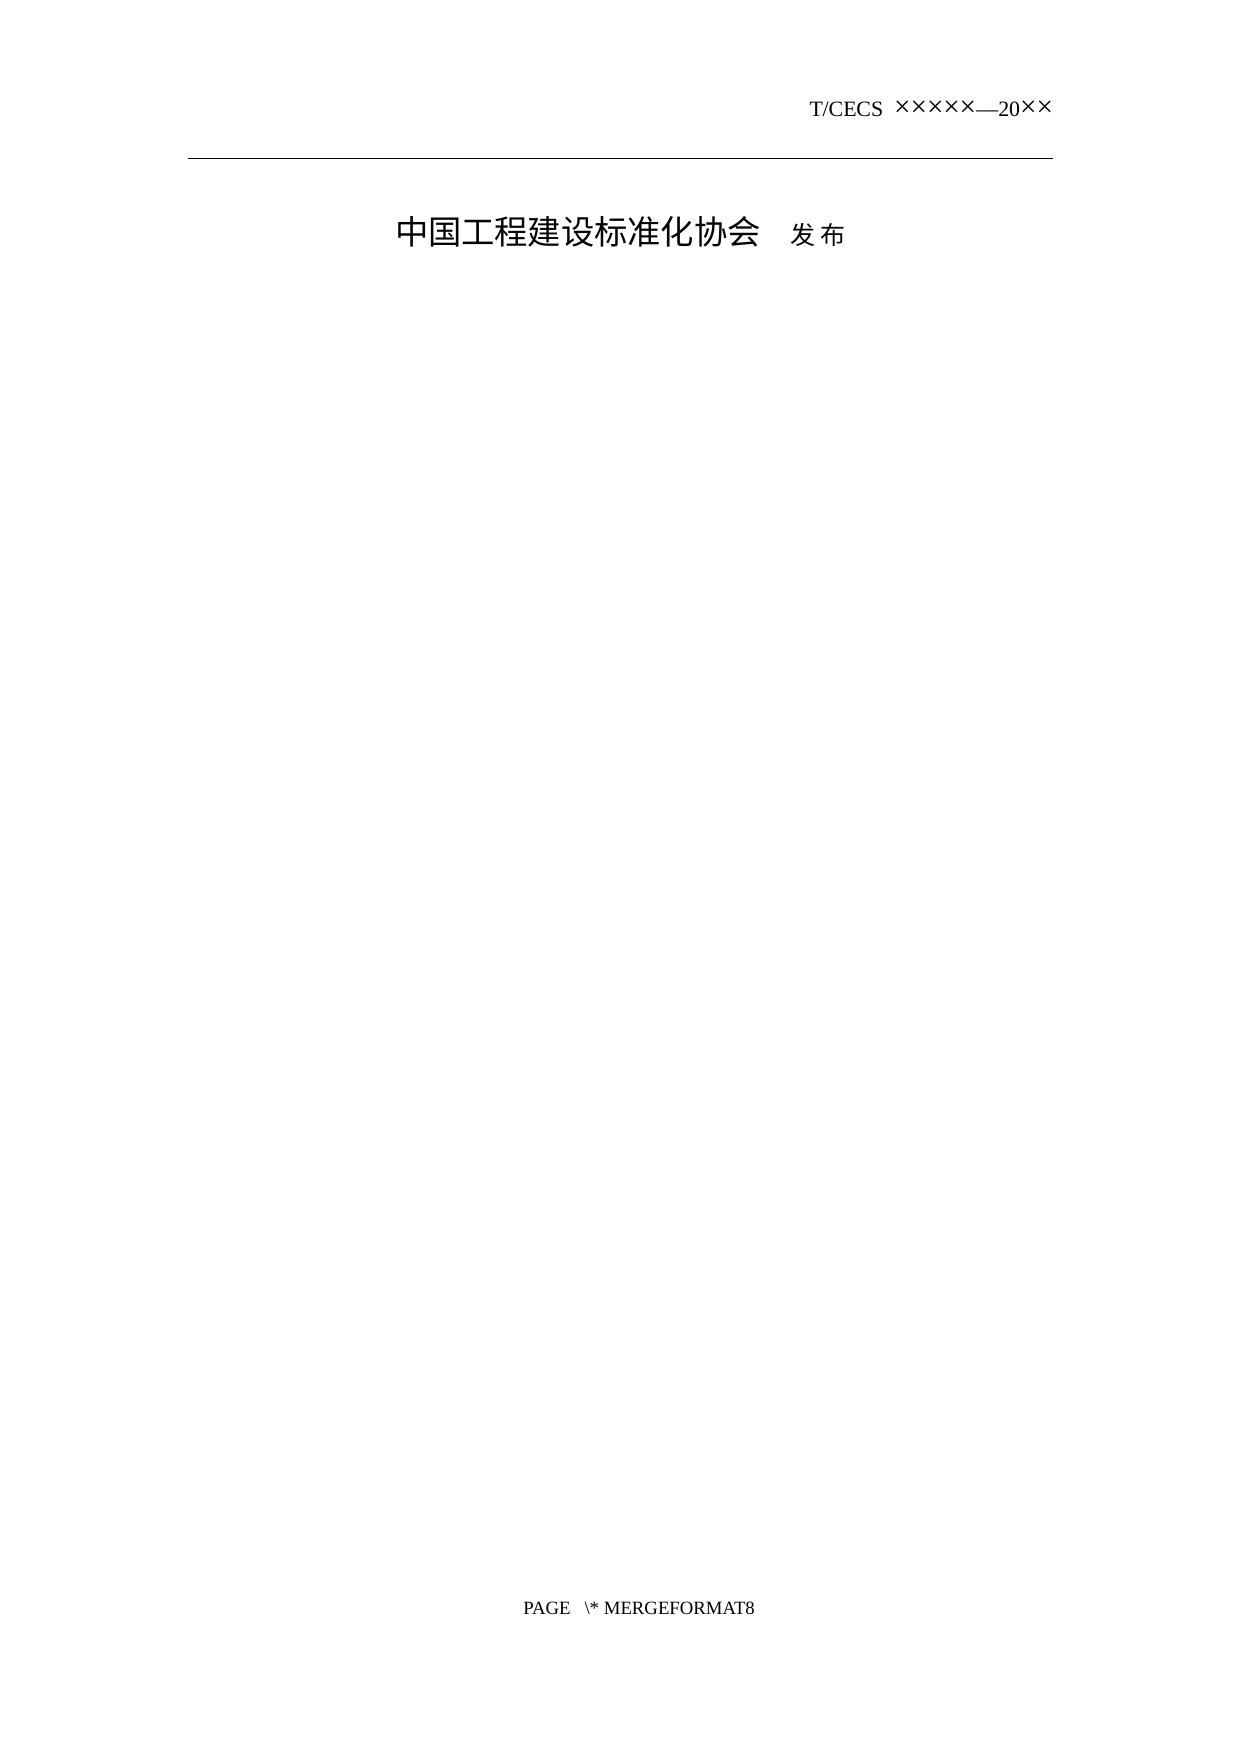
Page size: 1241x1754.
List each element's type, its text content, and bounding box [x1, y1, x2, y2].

text 中国工程建设标准化协会 发 布 [187, 197, 1053, 262]
